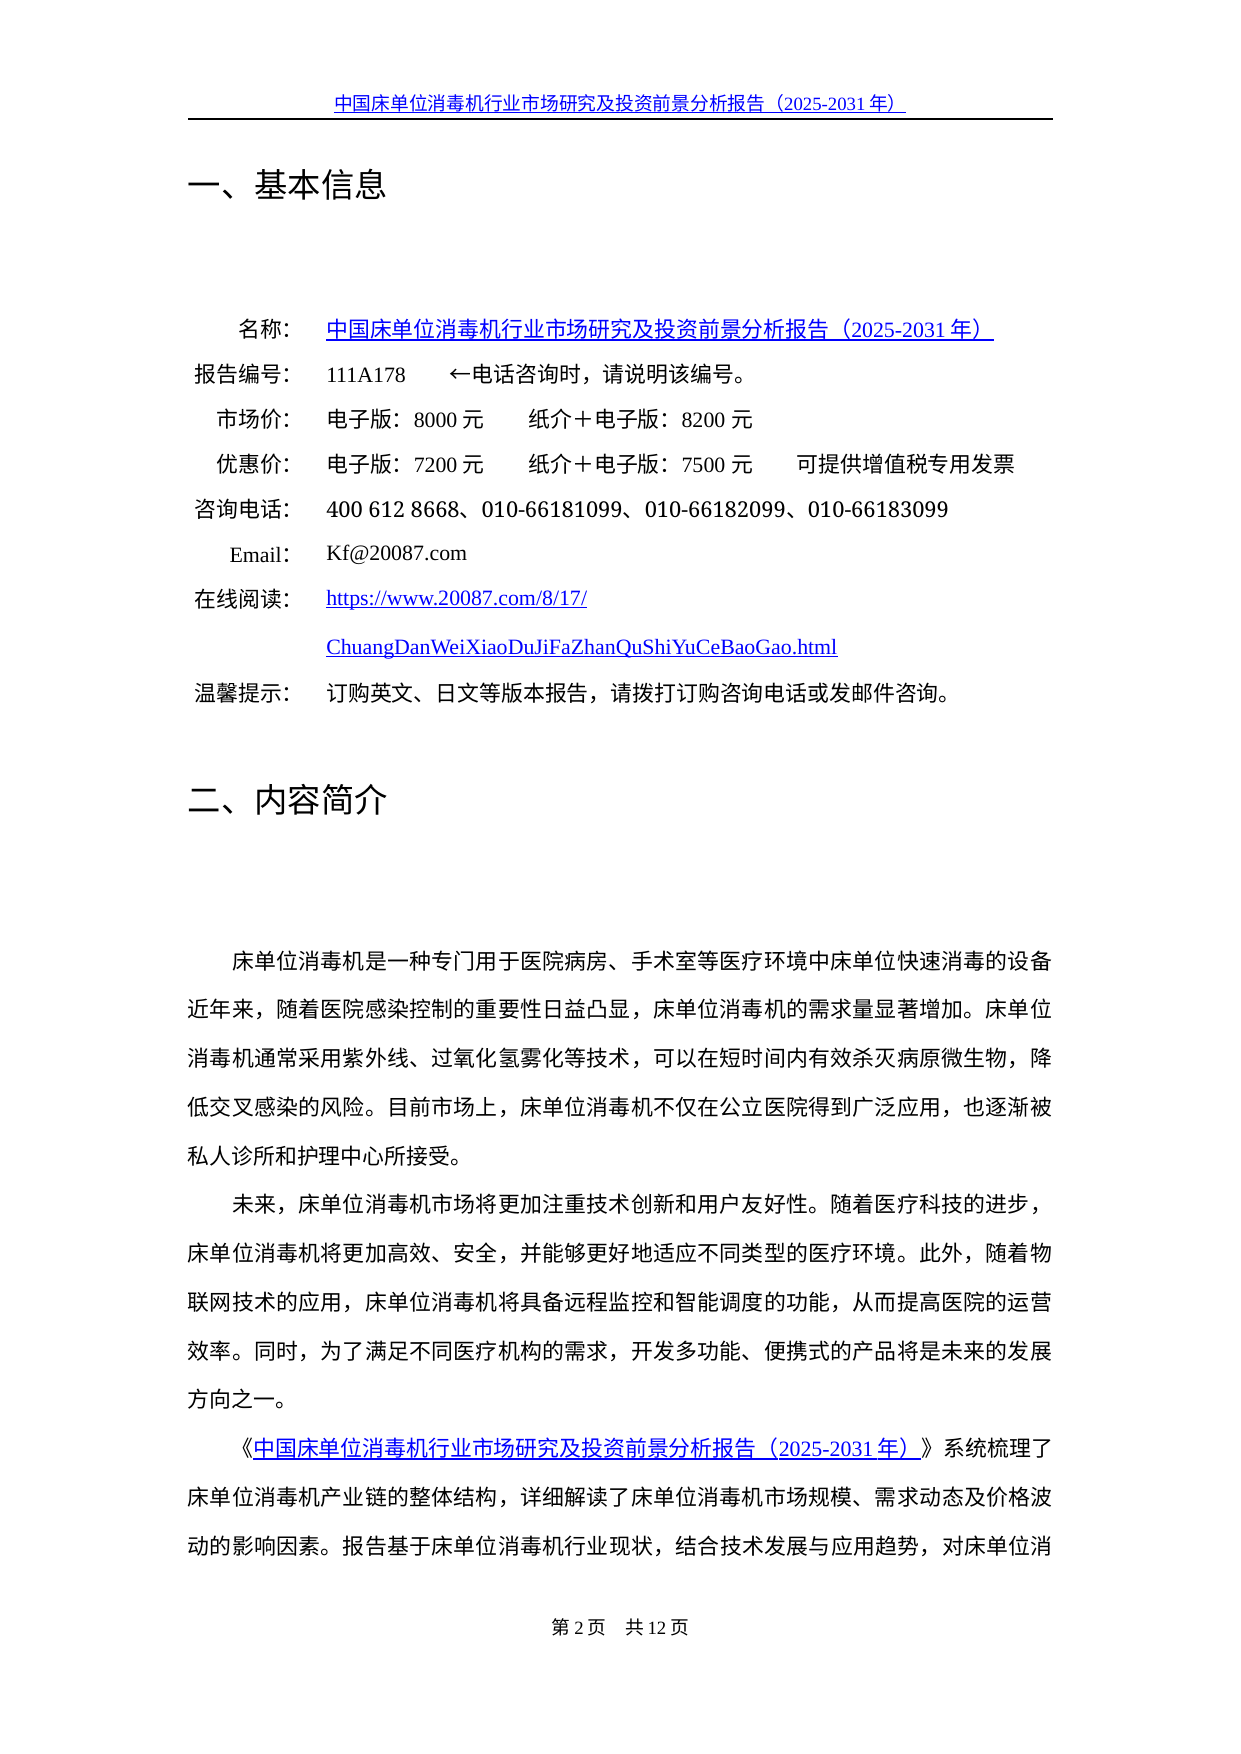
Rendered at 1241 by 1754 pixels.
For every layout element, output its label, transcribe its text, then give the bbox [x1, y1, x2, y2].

title 一、基本信息 [187, 150, 1053, 215]
title 二、内容简介 [187, 766, 1053, 831]
table_header 名称： [167, 312, 315, 357]
table_cell 订购英文、日文等版本报告，请拨打订购咨询电话或发邮件咨询。 [315, 675, 1073, 720]
table_cell 温馨提示： [167, 675, 315, 720]
table_cell Email： [167, 537, 315, 582]
table_cell 在线阅读： [167, 582, 315, 675]
table_cell 电子版：8000 元 纸介＋电子版：8200 元 [315, 402, 1073, 447]
table_cell 咨询电话： [167, 492, 315, 537]
table_cell 电子版：7200 元 纸介＋电子版：7500 元 可提供增值税专用发票 [315, 447, 1073, 492]
table_cell 市场价： [167, 402, 315, 447]
table_cell 400 612 8668、010-66181099、010-66182099、010-66183099 [315, 492, 1073, 537]
table_cell Kf@20087.com [315, 537, 1073, 582]
table_cell 报告编号： [167, 357, 315, 402]
table_cell 优惠价： [167, 447, 315, 492]
table_cell [315, 582, 1073, 675]
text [187, 943, 1053, 1561]
table_header 中国床单位消毒机行业市场研究及投资前景分析报告（2025-2031年） [315, 312, 1073, 357]
table_cell 111A178 ←电话咨询时，请说明该编号。 [315, 357, 1073, 402]
